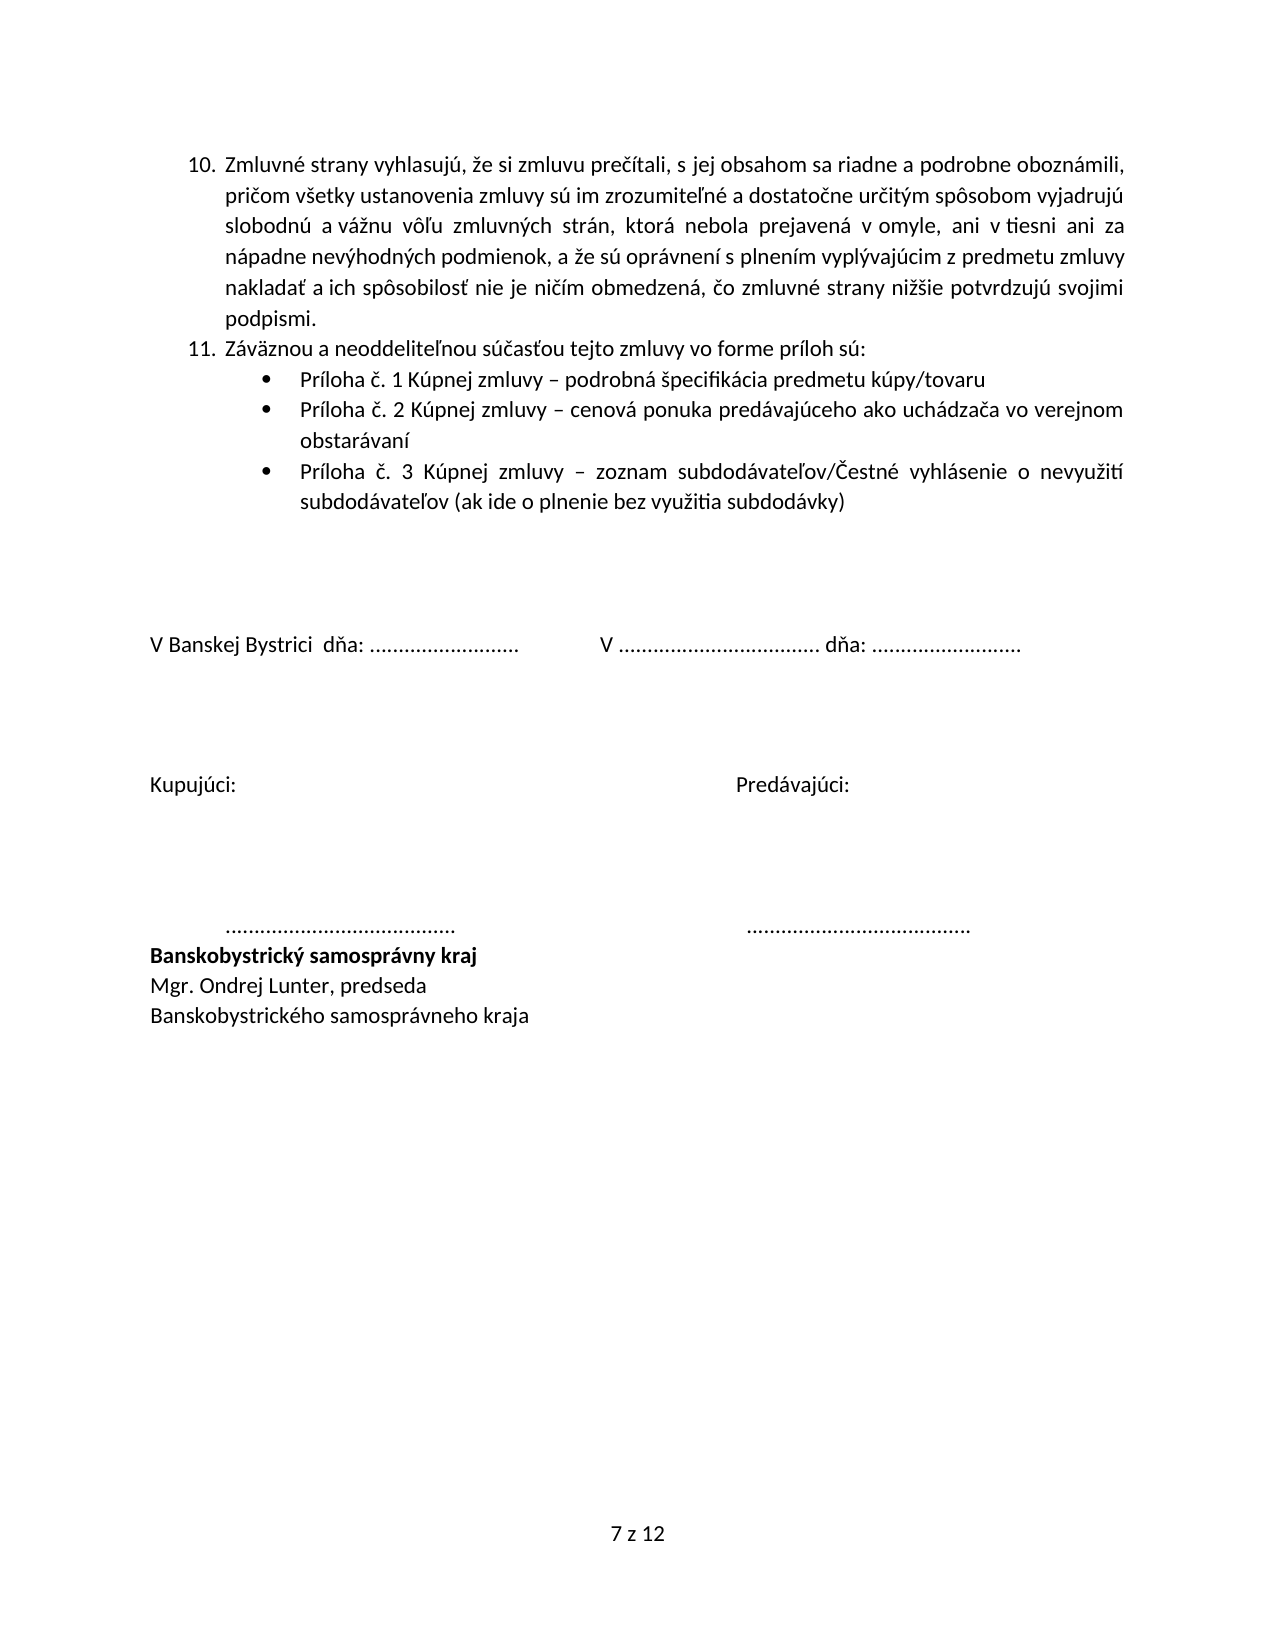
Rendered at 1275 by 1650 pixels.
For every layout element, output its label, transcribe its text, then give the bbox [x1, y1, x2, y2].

list Príloha č. 3 Kúpnej zmluvy – zoznam subdodávateľov/Čestné vyhlásenie o nevyužití subdodávateľov (ak ide o plnenie bez využitia subdodávky) [262, 457, 1125, 516]
text Banskobystrický samosprávny kraj [150, 941, 1125, 969]
list Príloha č. 2 Kúpnej zmluvy – cenová ponuka predávajúceho ako uchádzača vo verejnom obstarávaní [262, 395, 1125, 454]
text Banskobystrického samosprávneho kraja [150, 1002, 1125, 1029]
text ........................................ ....................................... [150, 911, 1125, 939]
text Mgr. Ondrej Lunter, predseda [150, 971, 1125, 999]
list Príloha č. 1 Kúpnej zmluvy – podrobná špecifikácia predmetu kúpy/tovaru [262, 365, 1125, 393]
text V Banskej Bystrici dňa: .......................... V ................................... dňa: .......................... [150, 630, 1125, 658]
text Kupujúci: Predávajúci: [150, 770, 1125, 798]
list Zmluvné strany vyhlasujú, že si zmluvu prečítali, s jej obsahom sa riadne a podrobne oboznámili, pričom všetky ustanovenia zmluvy sú im zrozumiteľné a dostatočne určitým spôsobom vyjadrujú slobodnú a vážnu vôľu zmluvných strán, ktorá nebola prejavená v omyle, ani v tiesni ani za nápadne nevýhodných podmienok, a že sú oprávnení s plnením vyplývajúcim z predmetu zmluvy nakladať a ich spôsobilosť nie je ničím obmedzená, čo zmluvné strany nižšie potvrdzujú svojimi podpismi. [187, 150, 1125, 332]
list Záväznou a neoddeliteľnou súčasťou tejto zmluvy vo forme príloh sú: [187, 334, 1125, 362]
